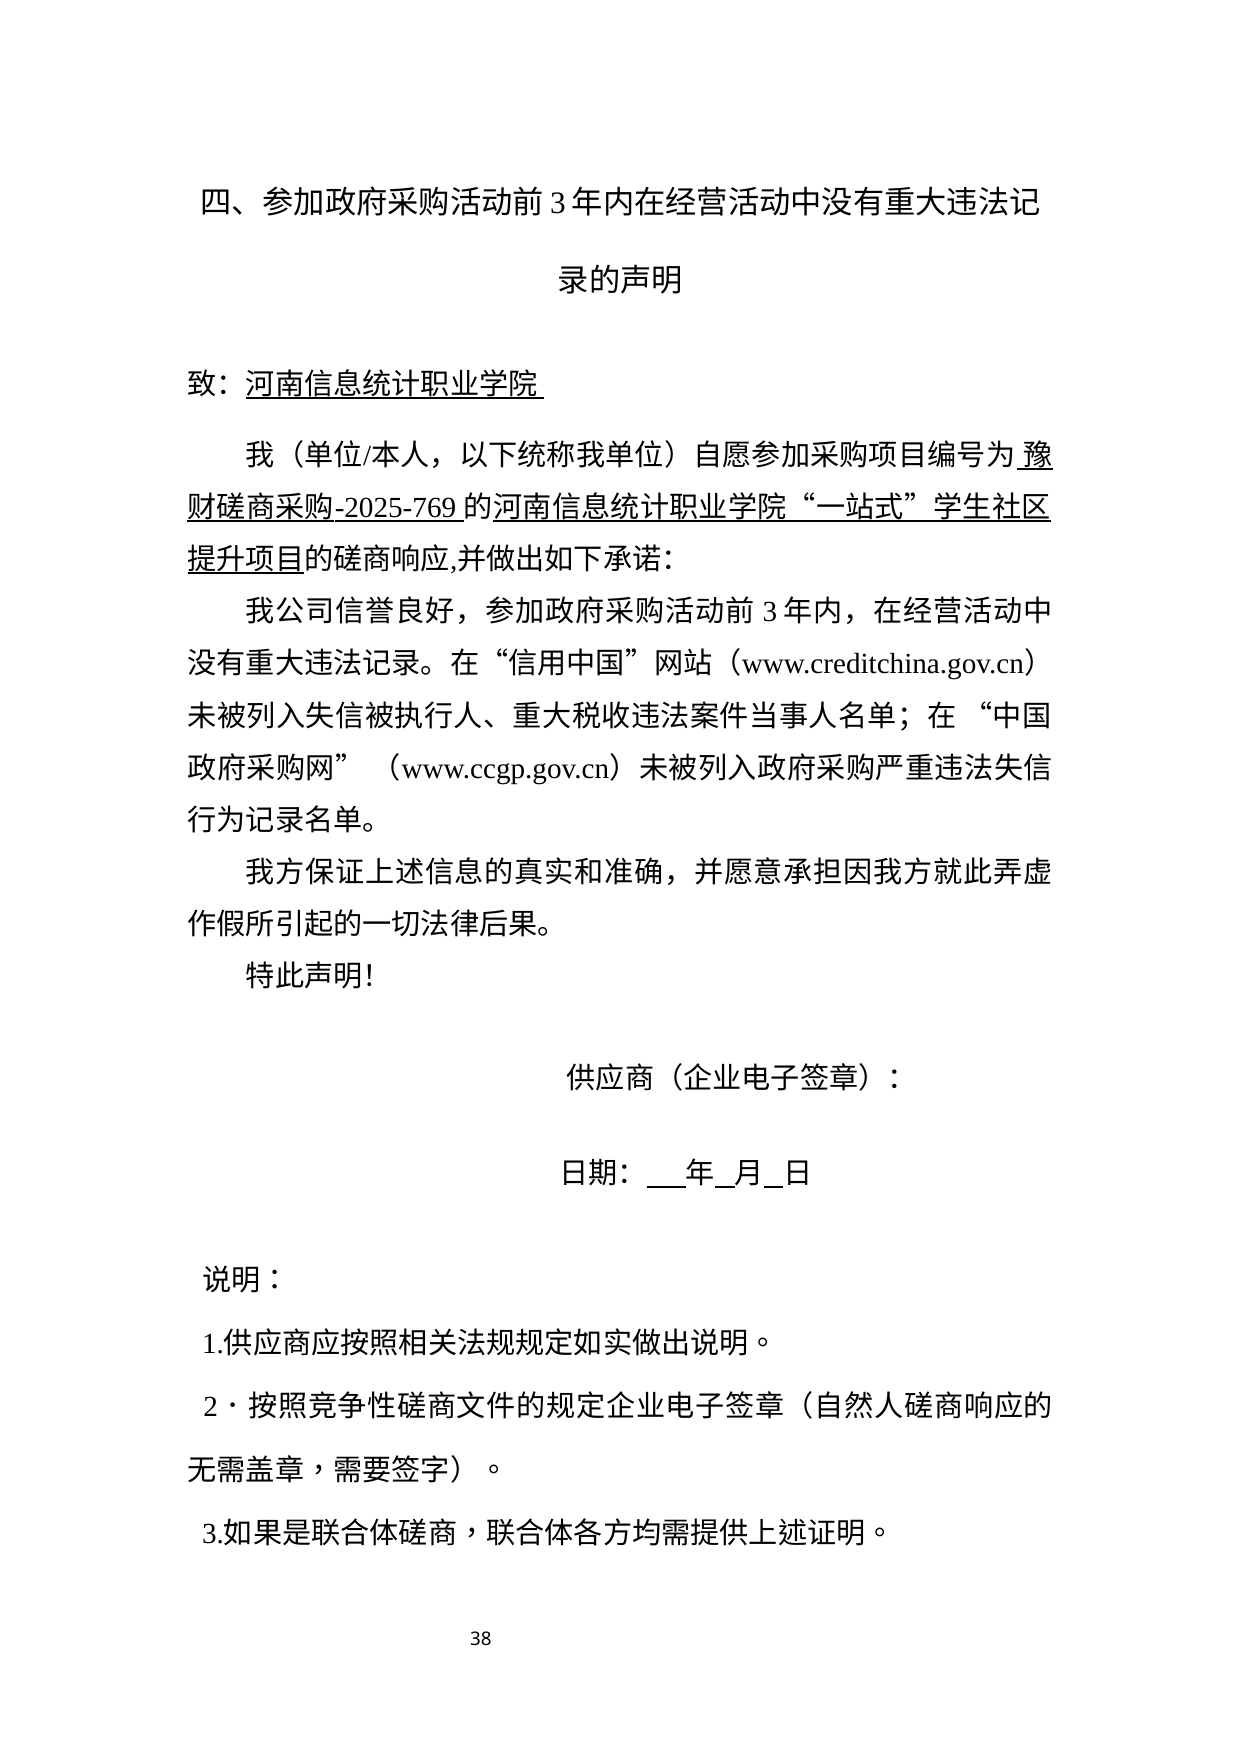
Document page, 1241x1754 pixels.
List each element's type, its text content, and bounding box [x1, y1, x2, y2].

text 特此声明！ [187, 945, 1053, 997]
text 3.如果是联合体磋商，联合体各方均需提供上述证明。 [187, 1510, 1053, 1552]
text 我公司信誉良好，参加政府采购活动前3年内，在经营活动中没有重大违法记录。在“信用中国”网站（www.creditchina.gov.cn）未被列入失信被执行人、重大税收违法案件当事人名单；在 “中国政府采购网” （www.ccgp.gov.cn）未被列入政府采购严重违法失信行为记录名单。 [187, 580, 1053, 841]
text 说明： [187, 1256, 1053, 1298]
text 供应商（企业电子签章）： [187, 1047, 1053, 1099]
text 致：河南信息统计职业学院 [187, 360, 1053, 403]
text 日期： 年 月 日 [187, 1149, 1053, 1192]
text 我方保证上述信息的真实和准确，并愿意承担因我方就此弄虚作假所引起的一切法律后果。 [187, 841, 1053, 945]
subtitle 四、参加政府采购活动前3年内在经营活动中没有重大违法记录的声明 [187, 177, 1053, 300]
text 我（单位/本人，以下统称我单位）自愿参加采购项目编号为 豫财磋商采购-2025-769 的河南信息统计职业学院“一站式”学生社区提升项目的磋商响应,并做出如下承诺： [187, 424, 1053, 580]
text 1.供应商应按照相关法规规定如实做出说明。 [187, 1319, 1053, 1362]
text 2．按照竞争性磋商文件的规定企业电子签章（自然人磋商响应的无需盖章，需要签字）。 [187, 1383, 1053, 1489]
